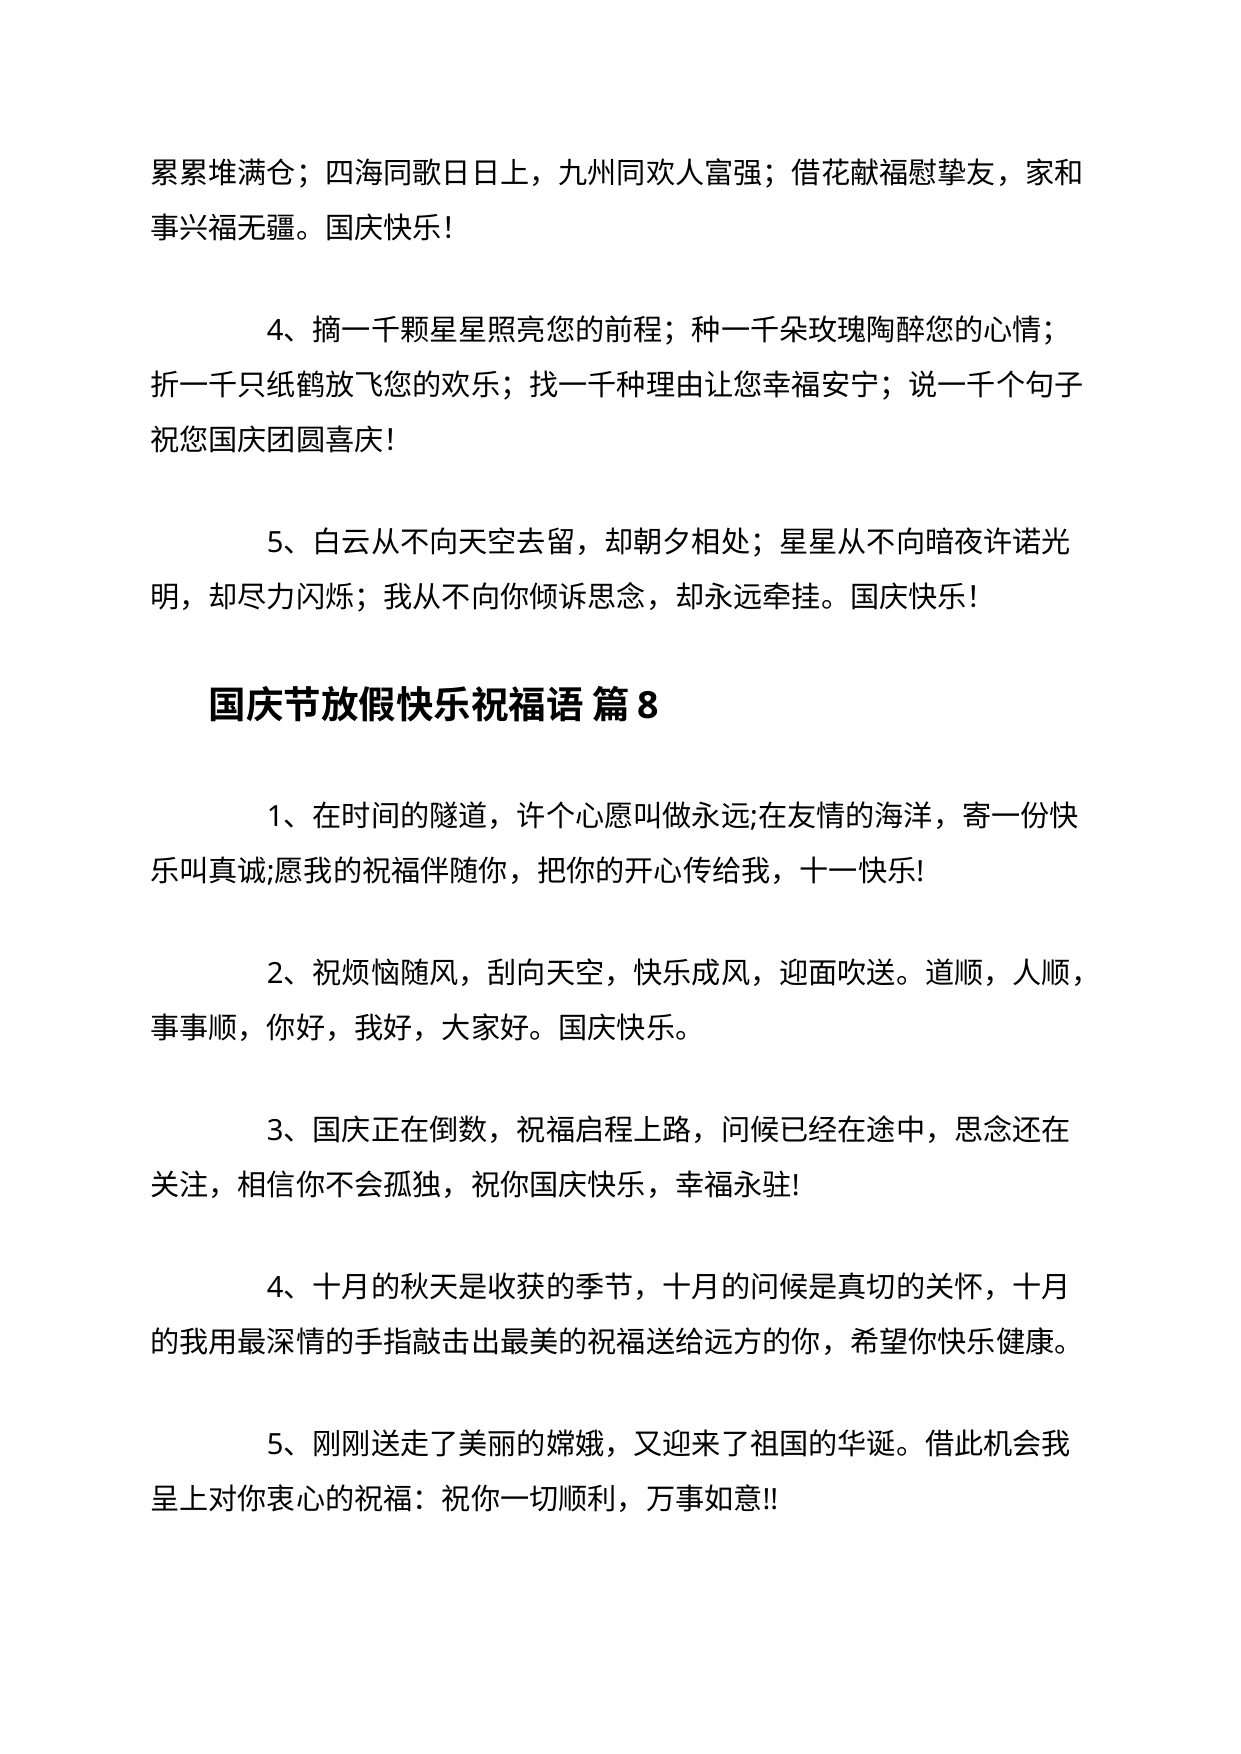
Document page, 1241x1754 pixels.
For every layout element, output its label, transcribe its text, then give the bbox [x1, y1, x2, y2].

text 4、摘一千颗星星照亮您的前程；种一千朵玫瑰陶醉您的心情；折一千只纸鹤放飞您的欢乐；找一千种理由让您幸福安宁；说一千个句子祝您国庆团圆喜庆！ [150, 307, 1090, 459]
text 5、白云从不向天空去留，却朝夕相处；星星从不向暗夜许诺光明，却尽力闪烁；我从不向你倾诉思念，却永远牵挂。国庆快乐！ [150, 518, 1090, 616]
text 3、国庆正在倒数，祝福启程上路，问候已经在途中，思念还在关注，相信你不会孤独，祝你国庆快乐，幸福永驻! [150, 1106, 1090, 1204]
text 4、十月的秋天是收获的季节，十月的问候是真切的关怀，十月的我用最深情的手指敲击出最美的祝福送给远方的你，希望你快乐健康。 [150, 1263, 1090, 1361]
text 5、刚刚送走了美丽的嫦娥，又迎来了祖国的华诞。借此机会我呈上对你衷心的祝福：祝你一切顺利，万事如意!! [150, 1420, 1090, 1518]
text 1、在时间的隧道，许个心愿叫做永远;在友情的海洋，寄一份快乐叫真诚;愿我的祝福伴随你，把你的开心传给我，十一快乐! [150, 793, 1090, 890]
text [150, 150, 1090, 247]
text 2、祝烦恼随风，刮向天空，快乐成风，迎面吹送。道顺，人顺，事事顺，你好，我好，大家好。国庆快乐。 [150, 950, 1090, 1047]
text 国庆节放假快乐祝福语 篇8 [150, 675, 1090, 729]
